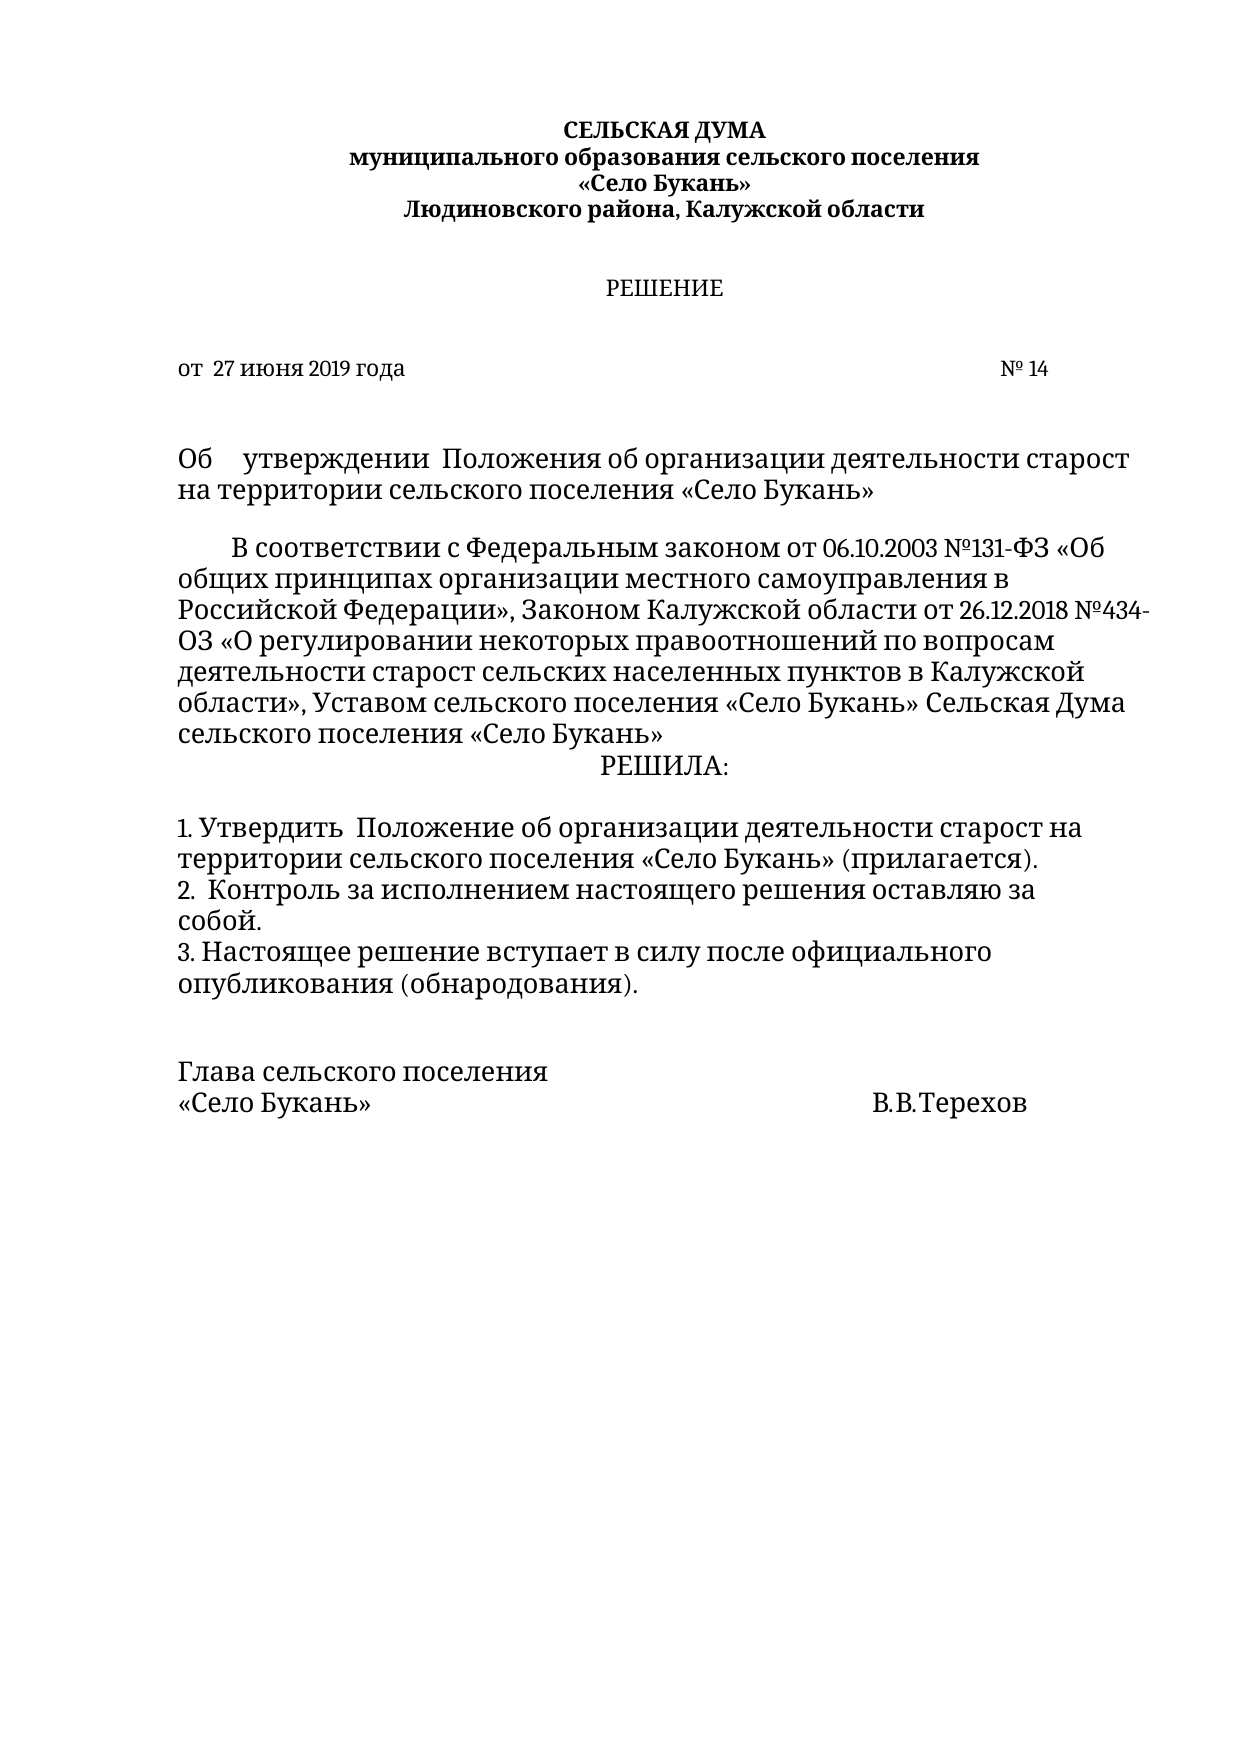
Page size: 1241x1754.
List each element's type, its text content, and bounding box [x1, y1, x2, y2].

text муниципального образования сельского поселения [177, 144, 1152, 171]
text РЕШЕНИЕ [177, 276, 1152, 303]
text СЕЛЬСКАЯ ДУМА [177, 118, 1152, 144]
text «Село Букань» [177, 171, 1152, 197]
text РЕШИЛА: [177, 751, 1152, 782]
text от 27 июня 2019 года № 14 [177, 355, 1152, 382]
text Людиновского района, Калужской области [177, 197, 1152, 223]
text на территории сельского поселения «Село Букань» [177, 475, 1152, 506]
text 3. Настоящее решение вступает в силу после официального опубликования (обнародования). [177, 937, 1152, 1000]
text Об утверждении Положения об организации деятельности старост [177, 444, 1152, 475]
text 1. Утвердить Положение об организации деятельности старост на территории сельского поселения «Село Букань» (прилагается). [177, 813, 1152, 875]
text В соответствии с Федеральным законом от 06.10.2003 №131-ФЗ «Об общих принципах организации местного самоуправления в Российской Федерации», Законом Калужской области от 26.12.2018 №434-ОЗ «О регулировании некоторых правоотношений по вопросам деятельности старост сельских населенных пунктов в Калужской области», Уставом сельского поселения «Село Букань» Сельская Дума сельского поселения «Село Букань» [177, 533, 1152, 751]
text Глава сельского поселения [177, 1057, 1152, 1088]
text «Село Букань» В.В.Терехов [177, 1088, 1152, 1119]
text 2. Контроль за исполнением настоящего решения оставляю за собой. [177, 875, 1152, 937]
